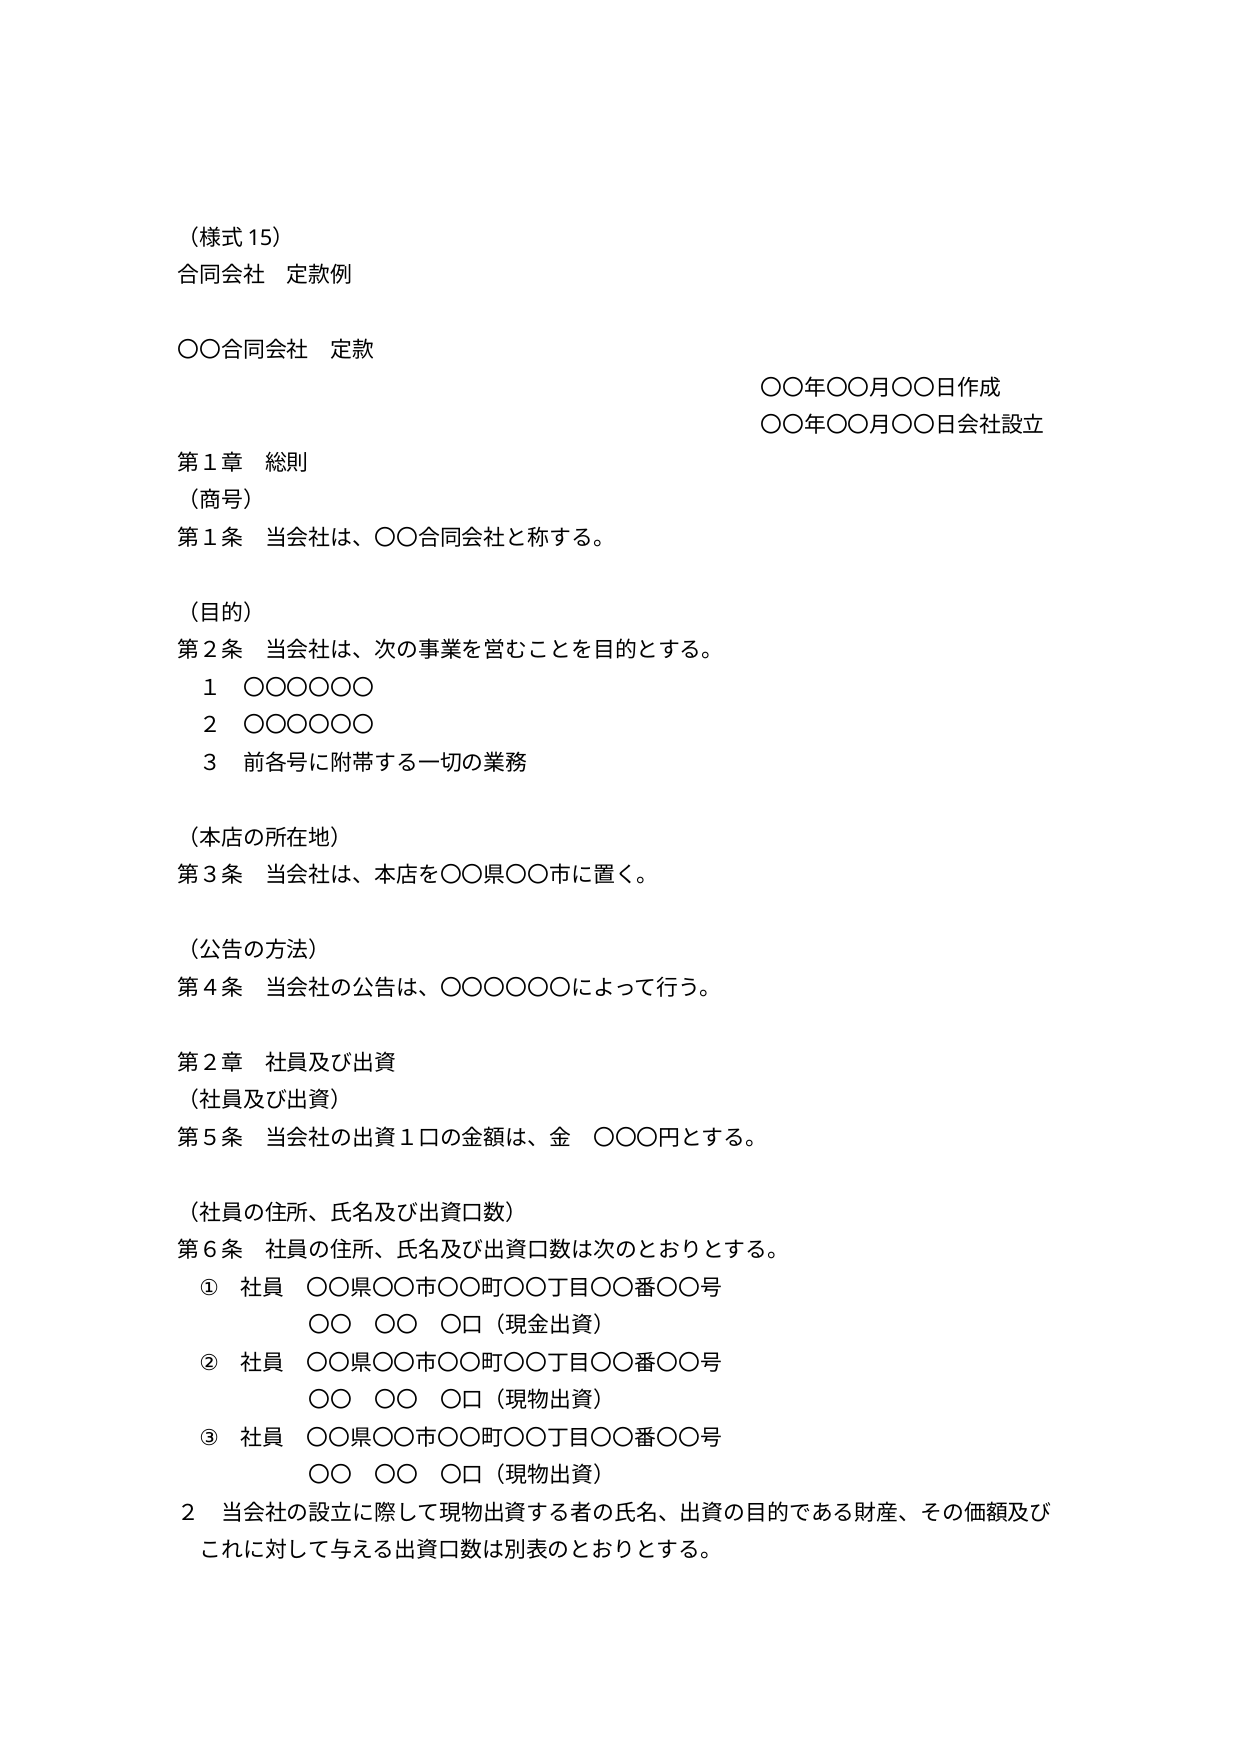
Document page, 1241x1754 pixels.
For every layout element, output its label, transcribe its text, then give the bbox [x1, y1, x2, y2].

text 第３条 当会社は、本店を〇〇県〇〇市に置く。 [177, 854, 1063, 892]
text 第２条 当会社は、次の事業を営むことを目的とする。 [177, 629, 1063, 667]
text 第１章 総則 [177, 442, 1063, 479]
text １ 〇〇〇〇〇〇 [177, 667, 1063, 704]
text 第５条 当会社の出資１口の金額は、金 〇〇〇円とする。 [177, 1117, 1063, 1154]
text 合同会社 定款例 [177, 254, 1063, 292]
text 第４条 当会社の公告は、〇〇〇〇〇〇によって行う。 [177, 967, 1063, 1004]
text 第６条 社員の住所、氏名及び出資口数は次のとおりとする。 [177, 1229, 1063, 1267]
text （社員及び出資） [177, 1079, 1063, 1117]
text 〇〇 〇〇 〇口（現物出資） [177, 1379, 1063, 1417]
text ② 社員 〇〇県〇〇市〇〇町〇〇丁目〇〇番〇〇号 [177, 1342, 1063, 1379]
text ③ 社員 〇〇県〇〇市〇〇町〇〇丁目〇〇番〇〇号 [177, 1417, 1063, 1454]
text （公告の方法） [177, 929, 1063, 967]
text 第２章 社員及び出資 [177, 1042, 1063, 1079]
text 〇〇合同会社 定款 [177, 329, 1063, 367]
text 〇〇年〇〇月〇〇日作成 [738, 367, 1063, 404]
text （商号） [177, 479, 1063, 517]
text （社員の住所、氏名及び出資口数） [177, 1192, 1063, 1229]
text 第１条 当会社は、〇〇合同会社と称する。 [177, 517, 1063, 554]
text 〇〇年〇〇月〇〇日会社設立 [738, 404, 1063, 442]
text （本店の所在地） [177, 817, 1063, 854]
text （様式15） [177, 217, 1063, 254]
text 〇〇 〇〇 〇口（現金出資） [177, 1304, 1063, 1342]
text ① 社員 〇〇県〇〇市〇〇町〇〇丁目〇〇番〇〇号 [177, 1267, 1063, 1304]
text ２ 当会社の設立に際して現物出資する者の氏名、出資の目的である財産、その価額及びこれに対して与える出資口数は別表のとおりとする。 [177, 1492, 1063, 1567]
text ２ 〇〇〇〇〇〇 [177, 704, 1063, 742]
text ３ 前各号に附帯する一切の業務 [177, 742, 1063, 779]
text 〇〇 〇〇 〇口（現物出資） [177, 1454, 1063, 1492]
text （目的） [177, 592, 1063, 629]
